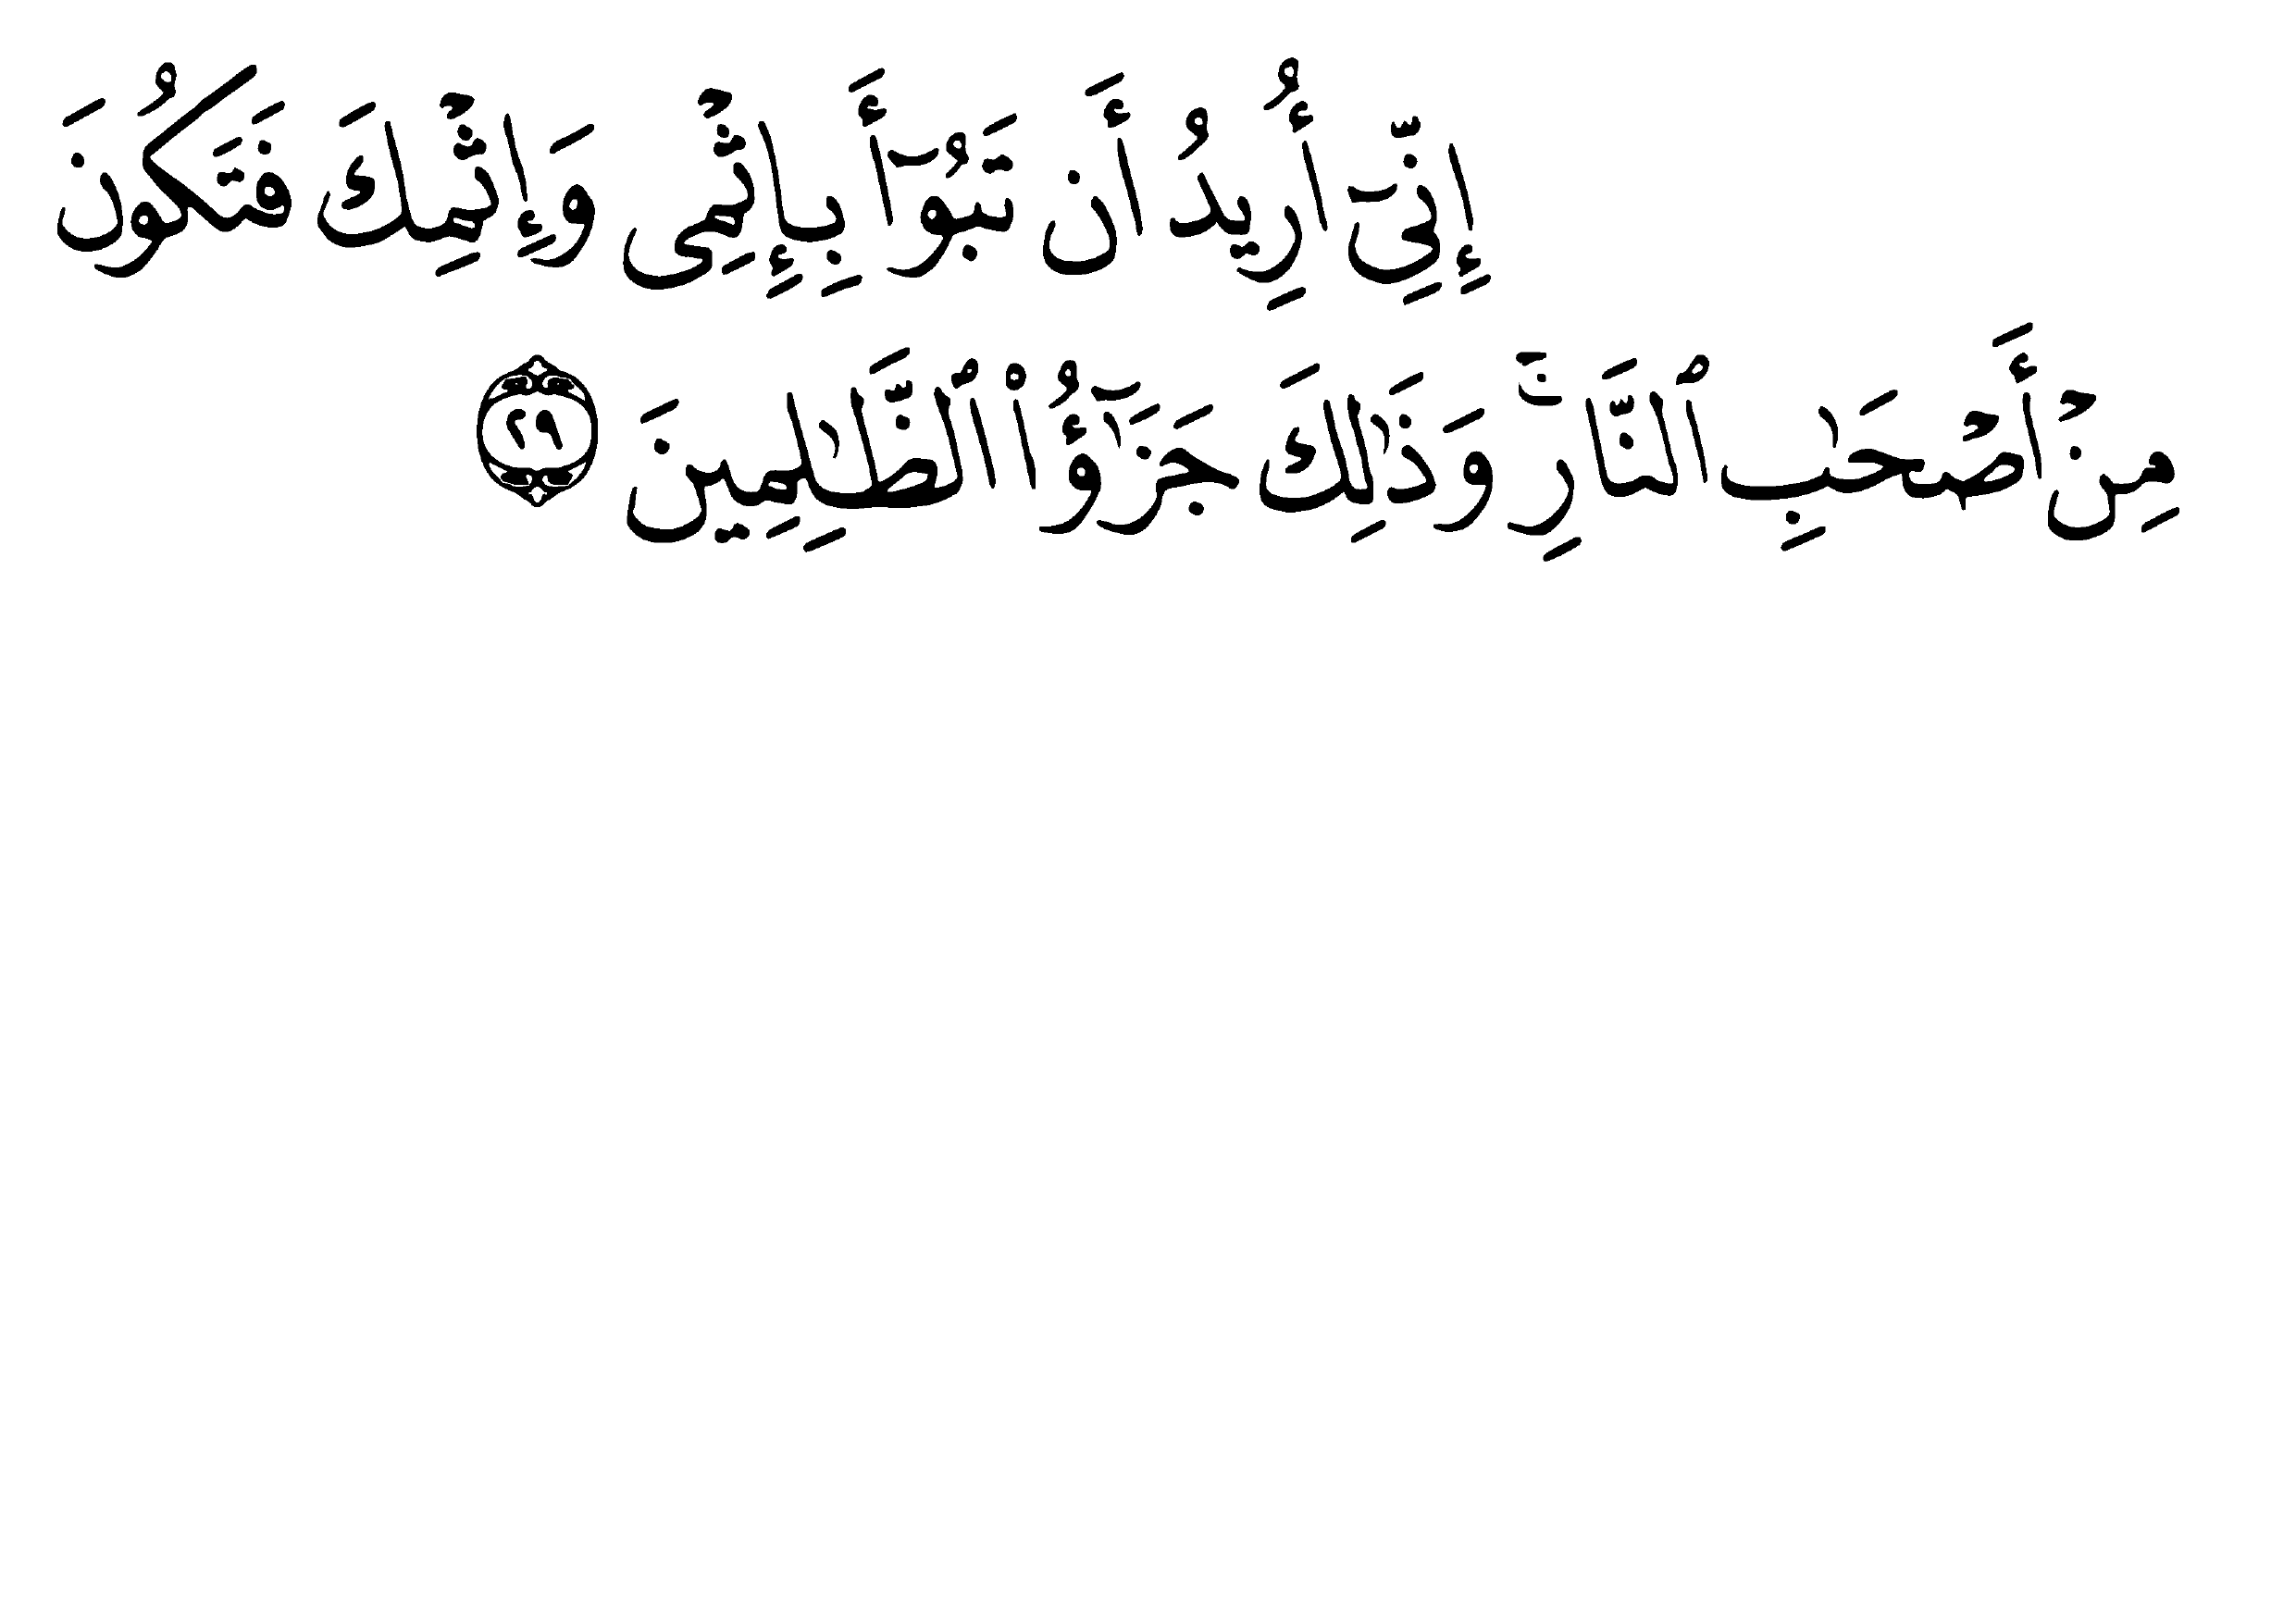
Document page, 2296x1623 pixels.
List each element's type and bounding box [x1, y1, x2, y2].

picture [57, 57, 2179, 562]
